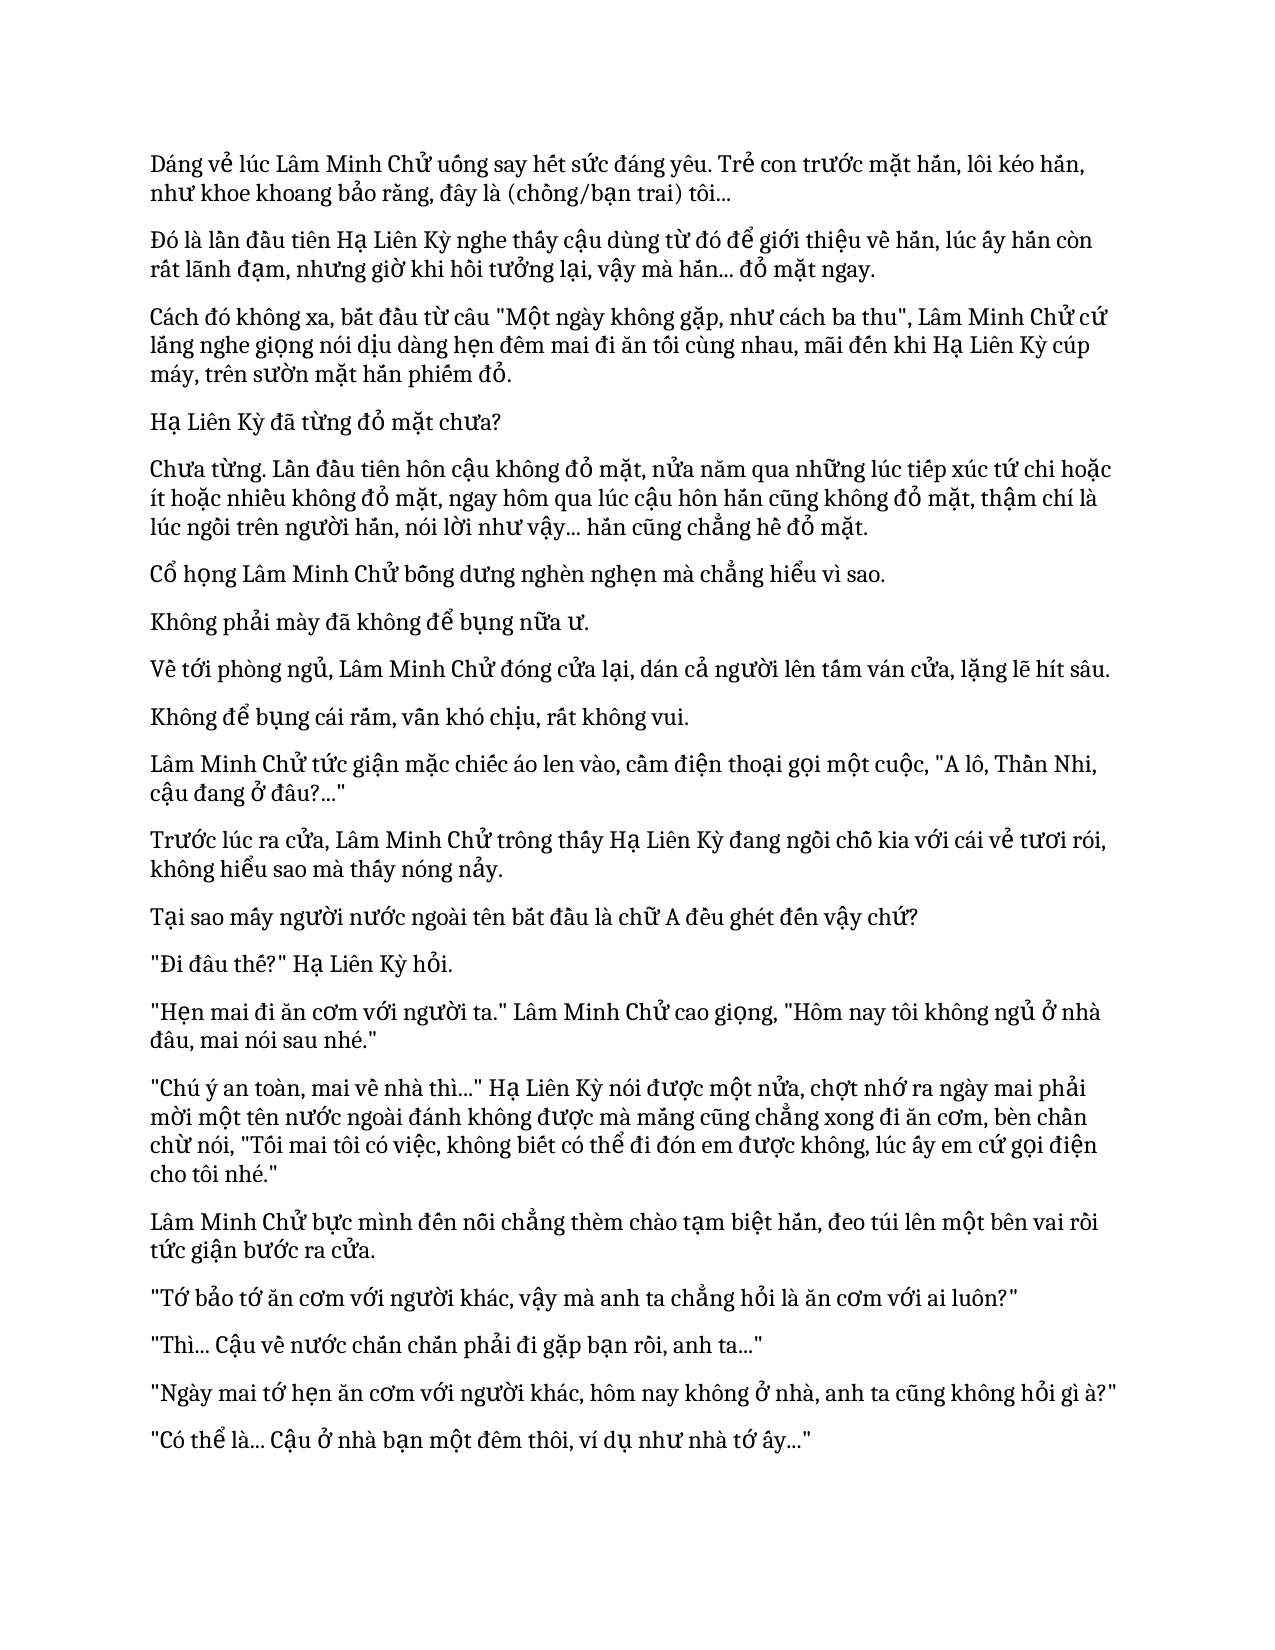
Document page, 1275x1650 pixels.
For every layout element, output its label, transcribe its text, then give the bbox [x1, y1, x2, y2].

text "Có thể là... Cậu ở nhà bạn một đêm thôi, ví dụ như nhà tớ ấy..." [150, 1426, 1125, 1455]
text Về tới phòng ngủ, Lâm Minh Chử đóng cửa lại, dán cả người lên tấm ván cửa, lặng lẽ hít sâu. [150, 655, 1125, 684]
text Lâm Minh Chử tức giận mặc chiếc áo len vào, cầm điện thoại gọi một cuộc, "A lô, Thần Nhi, cậu đang ở đâu?..." [150, 750, 1125, 807]
text "Chú ý an toàn, mai về nhà thì..." Hạ Liên Kỳ nói được một nửa, chợt nhớ ra ngày mai phải mời một tên nước ngoài đánh không được mà mắng cũng chẳng xong đi ăn cơm, bèn chần chừ nói, "Tối mai tôi có việc, không biết có thể đi đón em được không, lúc ấy em cứ gọi điện cho tôi nhé." [150, 1074, 1125, 1189]
text Dáng vẻ lúc Lâm Minh Chử uống say hết sức đáng yêu. Trẻ con trước mặt hắn, lôi kéo hắn, như khoe khoang bảo rằng, đây là (chồng/bạn trai) tôi... [150, 150, 1125, 207]
text Đó là lần đầu tiên Hạ Liên Kỳ nghe thấy cậu dùng từ đó để giới thiệu về hắn, lúc ấy hắn còn rất lãnh đạm, nhưng giờ khi hồi tưởng lại, vậy mà hắn... đỏ mặt ngay. [150, 226, 1125, 284]
text Không phải mày đã không để bụng nữa ư. [150, 607, 1125, 636]
text "Ngày mai tớ hẹn ăn cơm với người khác, hôm nay không ở nhà, anh ta cũng không hỏi gì à?" [150, 1379, 1125, 1407]
text "Hẹn mai đi ăn cơm với người ta." Lâm Minh Chử cao giọng, "Hôm nay tôi không ngủ ở nhà đâu, mai nói sau nhé." [150, 997, 1125, 1055]
text Trước lúc ra cửa, Lâm Minh Chử trông thấy Hạ Liên Kỳ đang ngồi chỗ kia với cái vẻ tươi rói, không hiểu sao mà thấy nóng nảy. [150, 826, 1125, 884]
text Tại sao mấy người nước ngoài tên bắt đầu là chữ A đều ghét đến vậy chứ? [150, 902, 1125, 931]
text "Đi đâu thế?" Hạ Liên Kỳ hỏi. [150, 950, 1125, 979]
text Chưa từng. Lần đầu tiên hôn cậu không đỏ mặt, nửa năm qua những lúc tiếp xúc tứ chi hoặc ít hoặc nhiều không đỏ mặt, ngay hôm qua lúc cậu hôn hắn cũng không đỏ mặt, thậm chí là lúc ngồi trên người hắn, nói lời như vậy... hắn cũng chẳng hề đỏ mặt. [150, 455, 1125, 541]
text "Tớ bảo tớ ăn cơm với người khác, vậy mà anh ta chẳng hỏi là ăn cơm với ai luôn?" [150, 1284, 1125, 1312]
text Cổ họng Lâm Minh Chử bỗng dưng nghèn nghẹn mà chẳng hiểu vì sao. [150, 560, 1125, 589]
text Không để bụng cái rắm, vẫn khó chịu, rất không vui. [150, 702, 1125, 731]
text Cách đó không xa, bắt đầu từ câu "Một ngày không gặp, như cách ba thu", Lâm Minh Chử cứ lắng nghe giọng nói dịu dàng hẹn đêm mai đi ăn tối cùng nhau, mãi đến khi Hạ Liên Kỳ cúp máy, trên sườn mặt hắn phiếm đỏ. [150, 302, 1125, 389]
text "Thì... Cậu về nước chắn chắn phải đi gặp bạn rồi, anh ta..." [150, 1331, 1125, 1360]
text Lâm Minh Chử bực mình đến nỗi chẳng thèm chào tạm biệt hắn, đeo túi lên một bên vai rồi tức giận bước ra cửa. [150, 1207, 1125, 1265]
text Hạ Liên Kỳ đã từng đỏ mặt chưa? [150, 407, 1125, 436]
